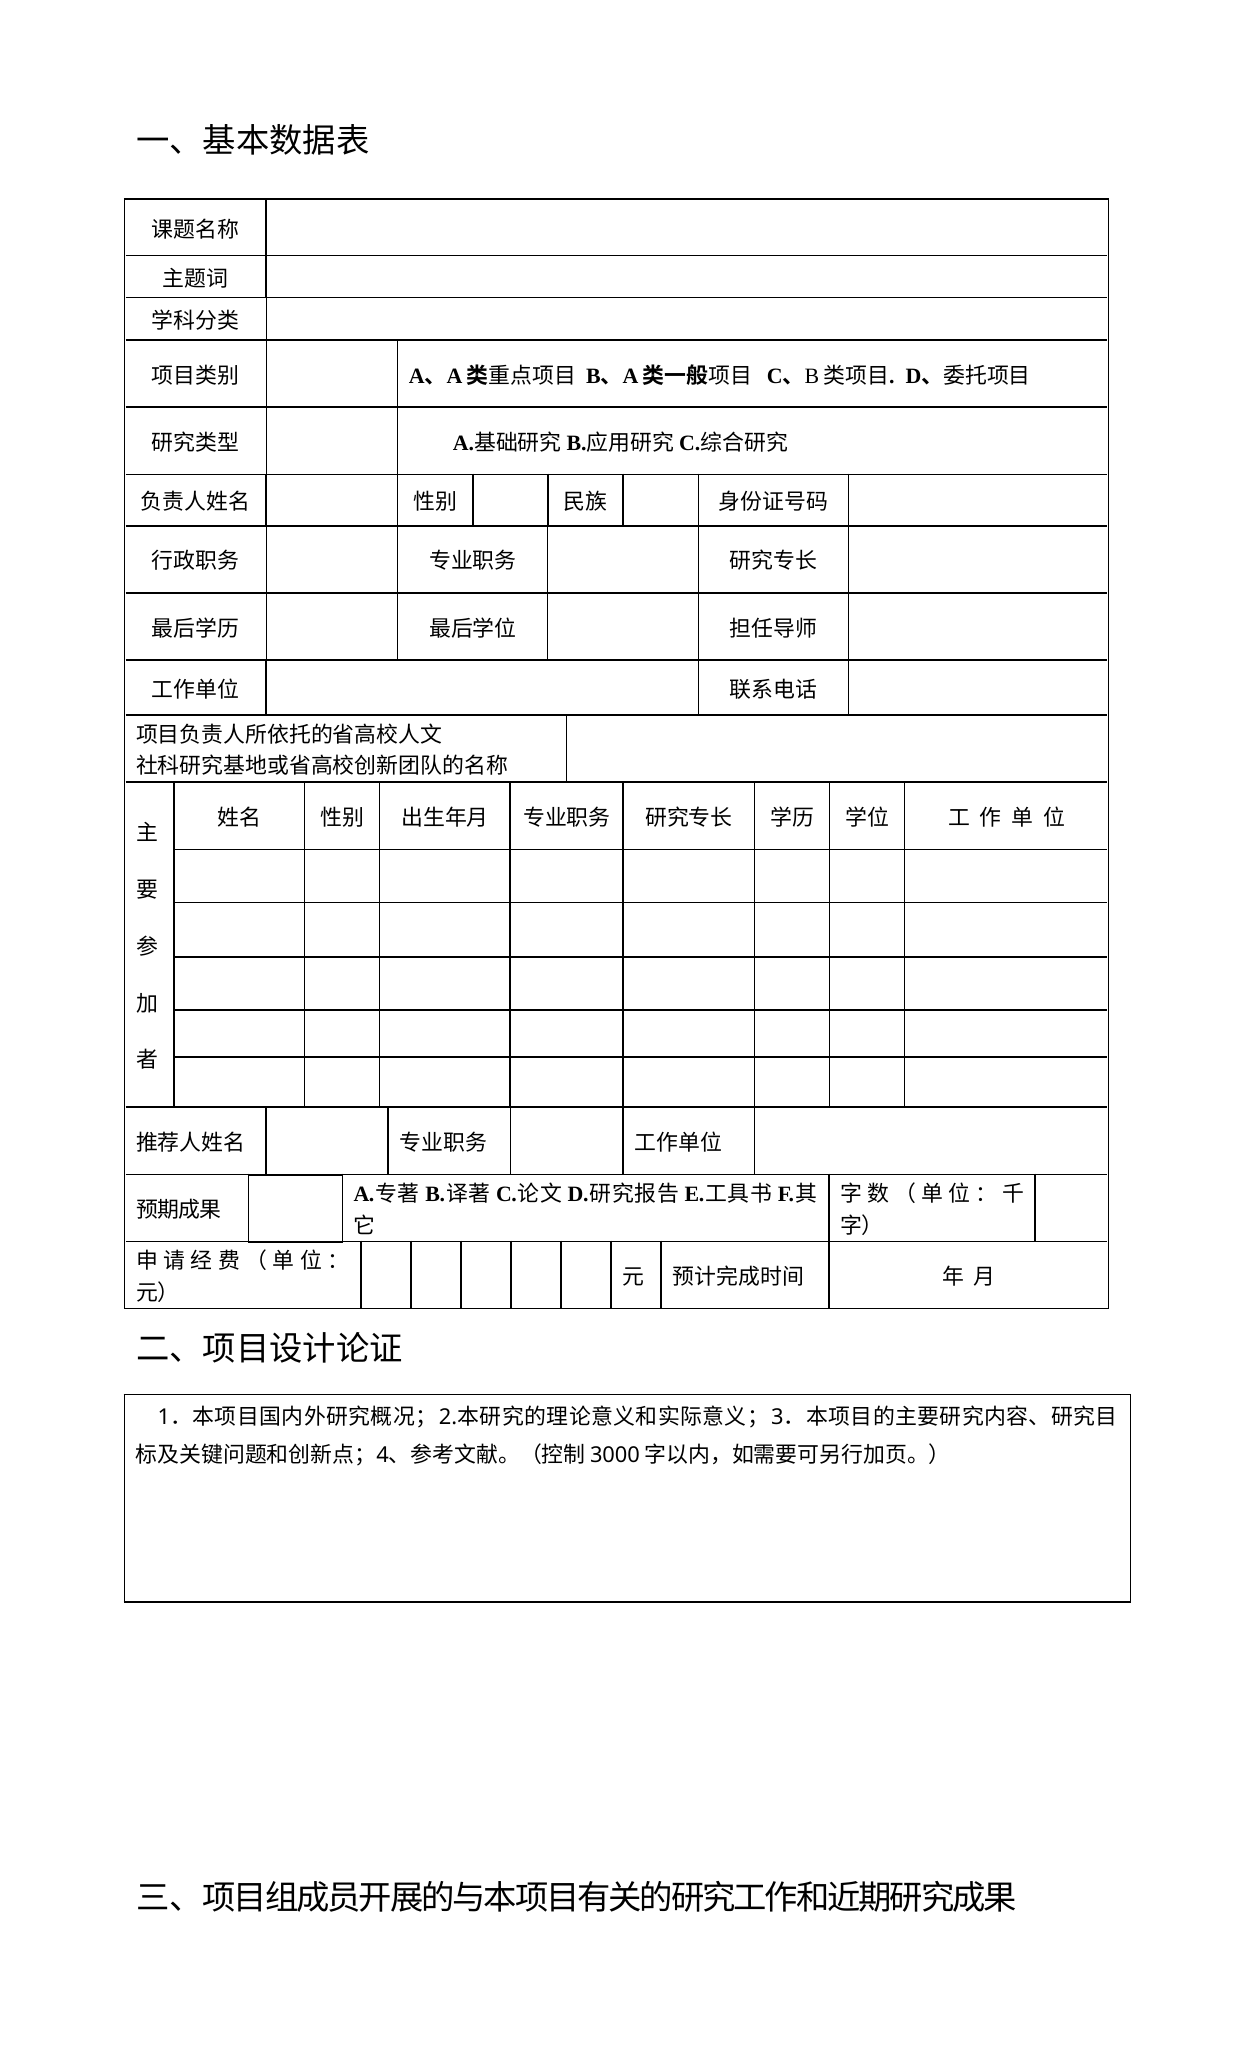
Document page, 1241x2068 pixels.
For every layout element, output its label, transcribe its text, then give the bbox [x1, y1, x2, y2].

table_cell [830, 1011, 904, 1056]
table_cell [849, 474, 1108, 525]
table_cell 最后学历 [125, 593, 266, 659]
table_cell [267, 594, 397, 659]
table_cell A.基础研究 B.应用研究 C.综合研究 [398, 406, 1108, 473]
table_cell [905, 956, 1108, 1009]
table_cell 负责人姓名 [125, 475, 265, 525]
table_cell [380, 1058, 509, 1106]
table_cell [905, 902, 1108, 956]
table_cell 年 月 [830, 1241, 1108, 1308]
table_cell [412, 1242, 460, 1308]
table_cell [267, 255, 1108, 297]
text 二、项目设计论证 [136, 1321, 1104, 1369]
text 三、项目组成员开展的与本项目有关的研究工作和近期研究成果 [136, 1871, 1104, 1919]
table_cell [267, 341, 397, 406]
table_cell [380, 903, 509, 956]
table_cell [305, 850, 379, 902]
table_cell [624, 958, 754, 1009]
table_cell [548, 594, 698, 659]
table_cell [624, 1058, 754, 1106]
table_cell 学科分类 [125, 298, 266, 339]
table_cell 最后学位 [398, 594, 547, 659]
table_cell [830, 850, 904, 902]
table_cell [511, 1058, 622, 1106]
table_cell 工作单位 [624, 1108, 754, 1173]
table_cell [755, 958, 829, 1009]
table_cell 研究专长 [624, 783, 754, 848]
table_cell [1036, 1174, 1108, 1241]
table_cell [624, 903, 754, 956]
text 一、基本数据表 [136, 113, 1104, 162]
table_cell [511, 1108, 622, 1173]
table_cell [380, 1011, 509, 1056]
table_cell [905, 1009, 1108, 1056]
table_cell [755, 850, 829, 902]
table_cell 研究类型 [125, 407, 266, 473]
table_cell 专业职务 [511, 783, 622, 848]
table_cell [755, 1011, 829, 1056]
table_cell 元 [612, 1242, 660, 1308]
table_header 课题名称 [125, 200, 265, 255]
table_cell [511, 1011, 622, 1056]
table_cell [175, 1058, 304, 1106]
table_cell 项目负责人所依托的省高校人文 社科研究基地或省高校创新团队的名称 [125, 715, 566, 781]
table_cell 学历 [755, 783, 829, 848]
table_cell [624, 475, 698, 525]
table_cell [380, 850, 509, 902]
table_cell [175, 850, 304, 902]
table_cell [362, 1242, 410, 1308]
table_cell 联系电话 [699, 661, 848, 714]
table_cell 推荐人姓名 [125, 1107, 265, 1173]
table_cell 工 作 单 位 [905, 781, 1108, 848]
table_cell [511, 903, 622, 956]
table_header 1．本项目国内外研究概况；2.本研究的理论意义和实际意义；3．本项目的主要研究内容、研究目标及关键问题和创新点；4、参考文献。（控制3000字以内，如需要可另行加页。） [125, 1395, 1130, 1601]
table_cell [267, 408, 397, 473]
table_cell [548, 527, 698, 592]
table_cell [175, 1011, 304, 1056]
table_cell 民族 [549, 475, 622, 525]
table_cell [624, 850, 754, 902]
table_cell 预期成果 [125, 1175, 248, 1241]
table_cell [562, 1242, 610, 1308]
table_cell 行政职务 [125, 526, 266, 592]
table_cell 项目类别 [125, 340, 266, 406]
table_cell [511, 850, 622, 902]
table_cell 性别 [305, 783, 379, 848]
table_cell [624, 1011, 754, 1056]
table_cell [305, 958, 379, 1009]
table_cell [462, 1242, 510, 1308]
table_cell [267, 527, 397, 592]
table_cell 专业职务 [398, 527, 547, 592]
table_cell 专业职务 [389, 1108, 510, 1173]
table_cell [755, 903, 829, 956]
table_cell [267, 297, 1108, 339]
table_cell [249, 1176, 342, 1241]
table_cell [267, 661, 698, 714]
table_cell [267, 1108, 387, 1173]
table_cell [474, 475, 547, 525]
table_cell 工作单位 [125, 660, 265, 714]
table_cell [305, 1011, 379, 1056]
table_cell A.专著B.译著C.论文D.研究报告E.工具书F.其它 [343, 1175, 828, 1241]
table_cell [567, 714, 1108, 781]
table_cell [175, 958, 304, 1009]
table_cell [905, 849, 1108, 902]
table_header [267, 200, 1108, 255]
table_cell 身份证号码 [699, 475, 848, 525]
table_cell [905, 1056, 1108, 1106]
table_cell 主 要 参 加 者 [125, 782, 173, 1106]
table_cell [512, 1242, 560, 1308]
table_cell [849, 659, 1108, 714]
table_cell 预计完成时间 [662, 1242, 828, 1308]
table_cell [305, 903, 379, 956]
table_cell [267, 475, 397, 525]
table_cell 担任导师 [699, 594, 848, 659]
table_cell [380, 958, 509, 1009]
table_cell 主题词 [125, 256, 265, 297]
table_cell [849, 592, 1108, 659]
table_cell 申请经费（单位：元） [125, 1242, 360, 1308]
table_cell [830, 903, 904, 956]
table_cell A、A类重点项目 B、A类一般项目 C、B类项目. D、委托项目 [398, 339, 1108, 406]
table_cell 学位 [830, 783, 904, 848]
table_cell 字数（单位：千字） [830, 1175, 1034, 1241]
table_cell [849, 525, 1108, 592]
table_cell [305, 1058, 379, 1106]
table_cell 研究专长 [699, 527, 848, 592]
table_cell [511, 958, 622, 1009]
table_cell 姓名 [175, 783, 304, 848]
table_cell 出生年月 [380, 783, 509, 848]
table_cell [175, 903, 304, 956]
table_cell [755, 1106, 1108, 1173]
table_cell 性别 [398, 475, 472, 525]
table_cell [755, 1058, 829, 1106]
table_cell [830, 1058, 904, 1106]
table_cell [830, 958, 904, 1009]
